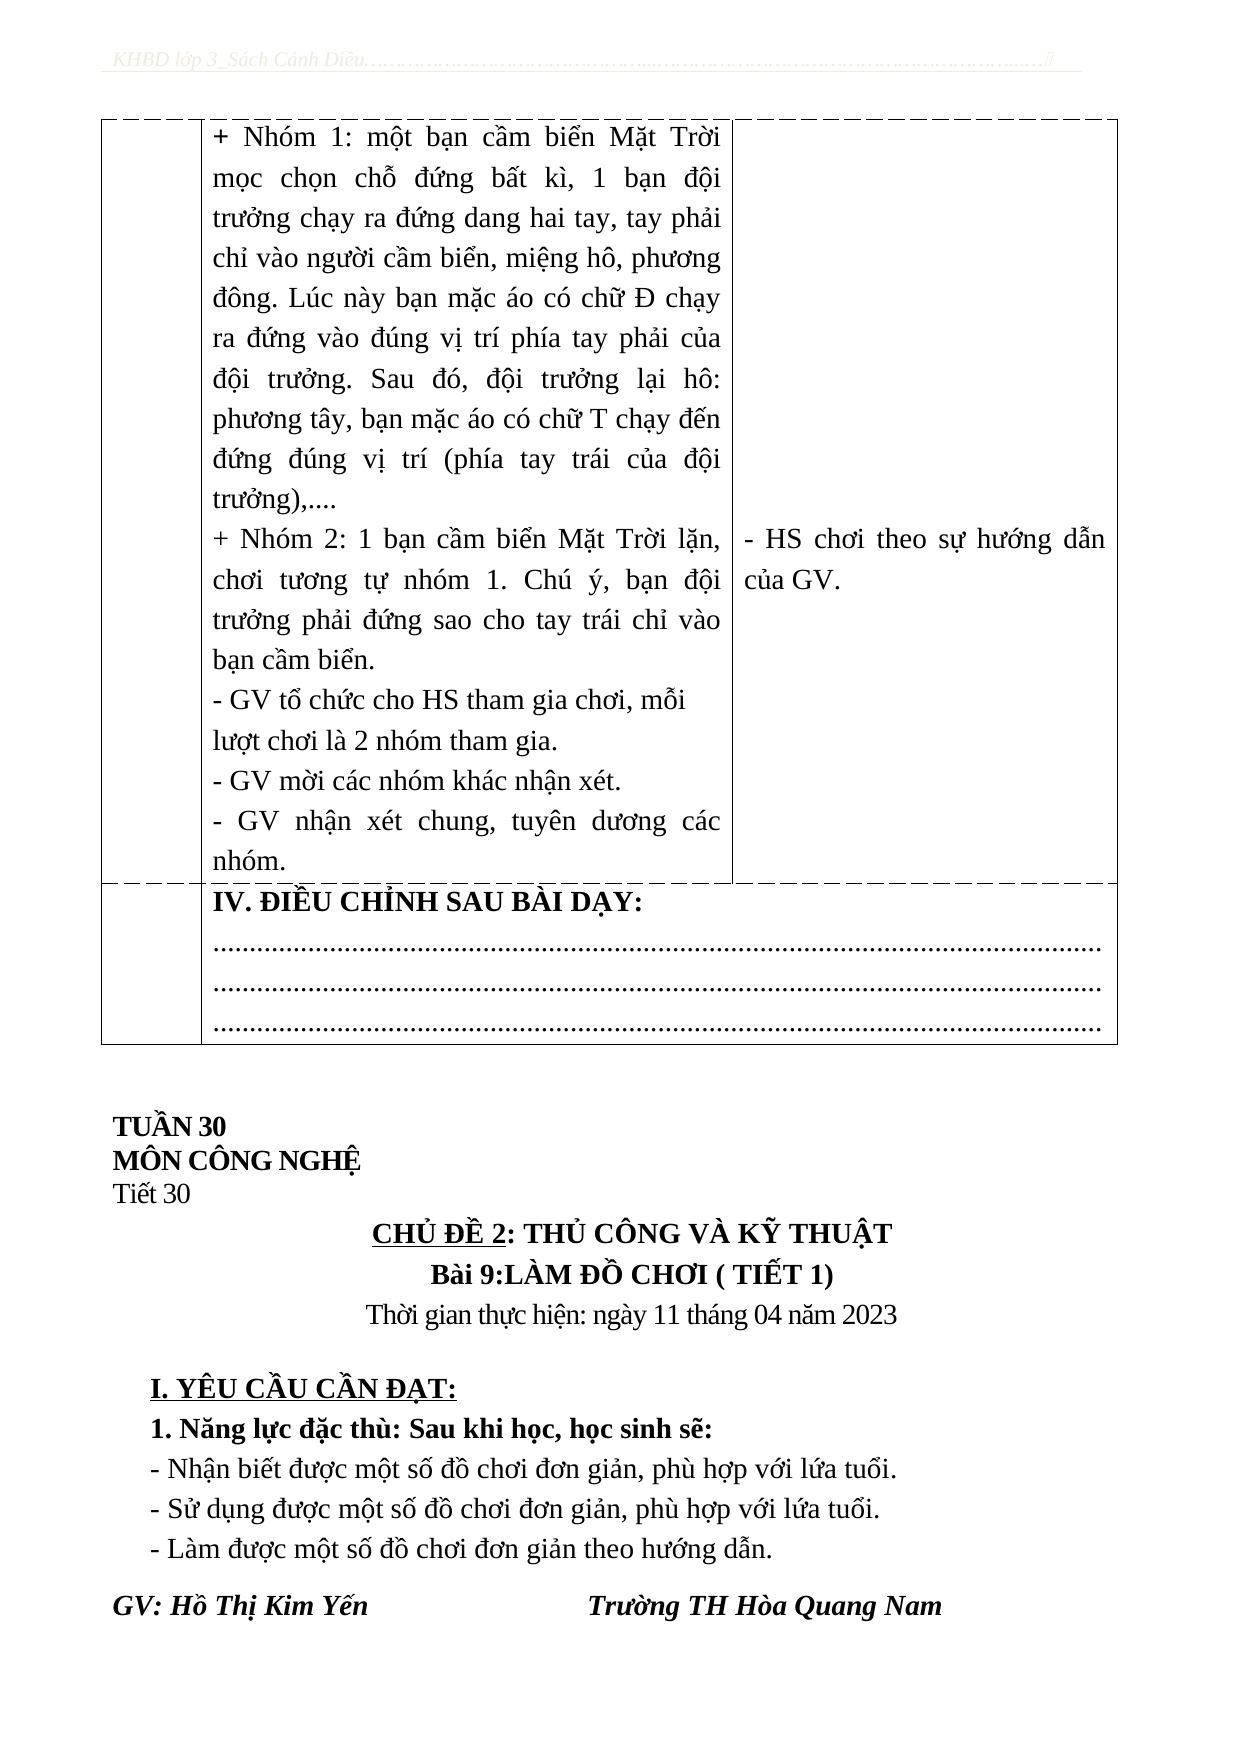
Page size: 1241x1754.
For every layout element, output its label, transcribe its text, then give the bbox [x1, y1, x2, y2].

text Thời gian thực hiện: ngày 11 tháng 04 năm 2023 [112, 1297, 1152, 1331]
text MÔN CÔNG NGHỆ [112, 1143, 1152, 1176]
text - Nhận biết được một số đồ chơi đơn giản, phù hợp với lứa tuổi. [112, 1451, 1152, 1485]
text Tiết 30 [112, 1176, 1152, 1210]
table_cell [102, 883, 201, 1043]
table_cell [102, 119, 201, 883]
text I. YÊU CẦU CẦN ĐẠT: [112, 1371, 1152, 1404]
table_cell IV. ĐIỀU CHỈNH SAU BÀI DẠY: .......................................................................................................................... .......................................................................................................................... .......................................................................................................................... [202, 883, 1117, 1043]
text - Làm được một số đồ chơi đơn giản theo hướng dẫn. [112, 1532, 1152, 1565]
text Bài 9:LÀM ĐỒ CHƠI ( TIẾT 1) [112, 1257, 1152, 1290]
text CHỦ ĐỀ 2: THỦ CÔNG VÀ KỸ THUẬT [112, 1217, 1152, 1250]
text TUẦN 30 [112, 1109, 1152, 1143]
text - Sử dụng được một số đồ chơi đơn giản, phù hợp với lứa tuổi. [112, 1491, 1152, 1525]
text 1. Năng lực đặc thù: Sau khi học, học sinh sẽ: [112, 1411, 1152, 1444]
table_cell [202, 119, 732, 883]
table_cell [733, 119, 1117, 883]
